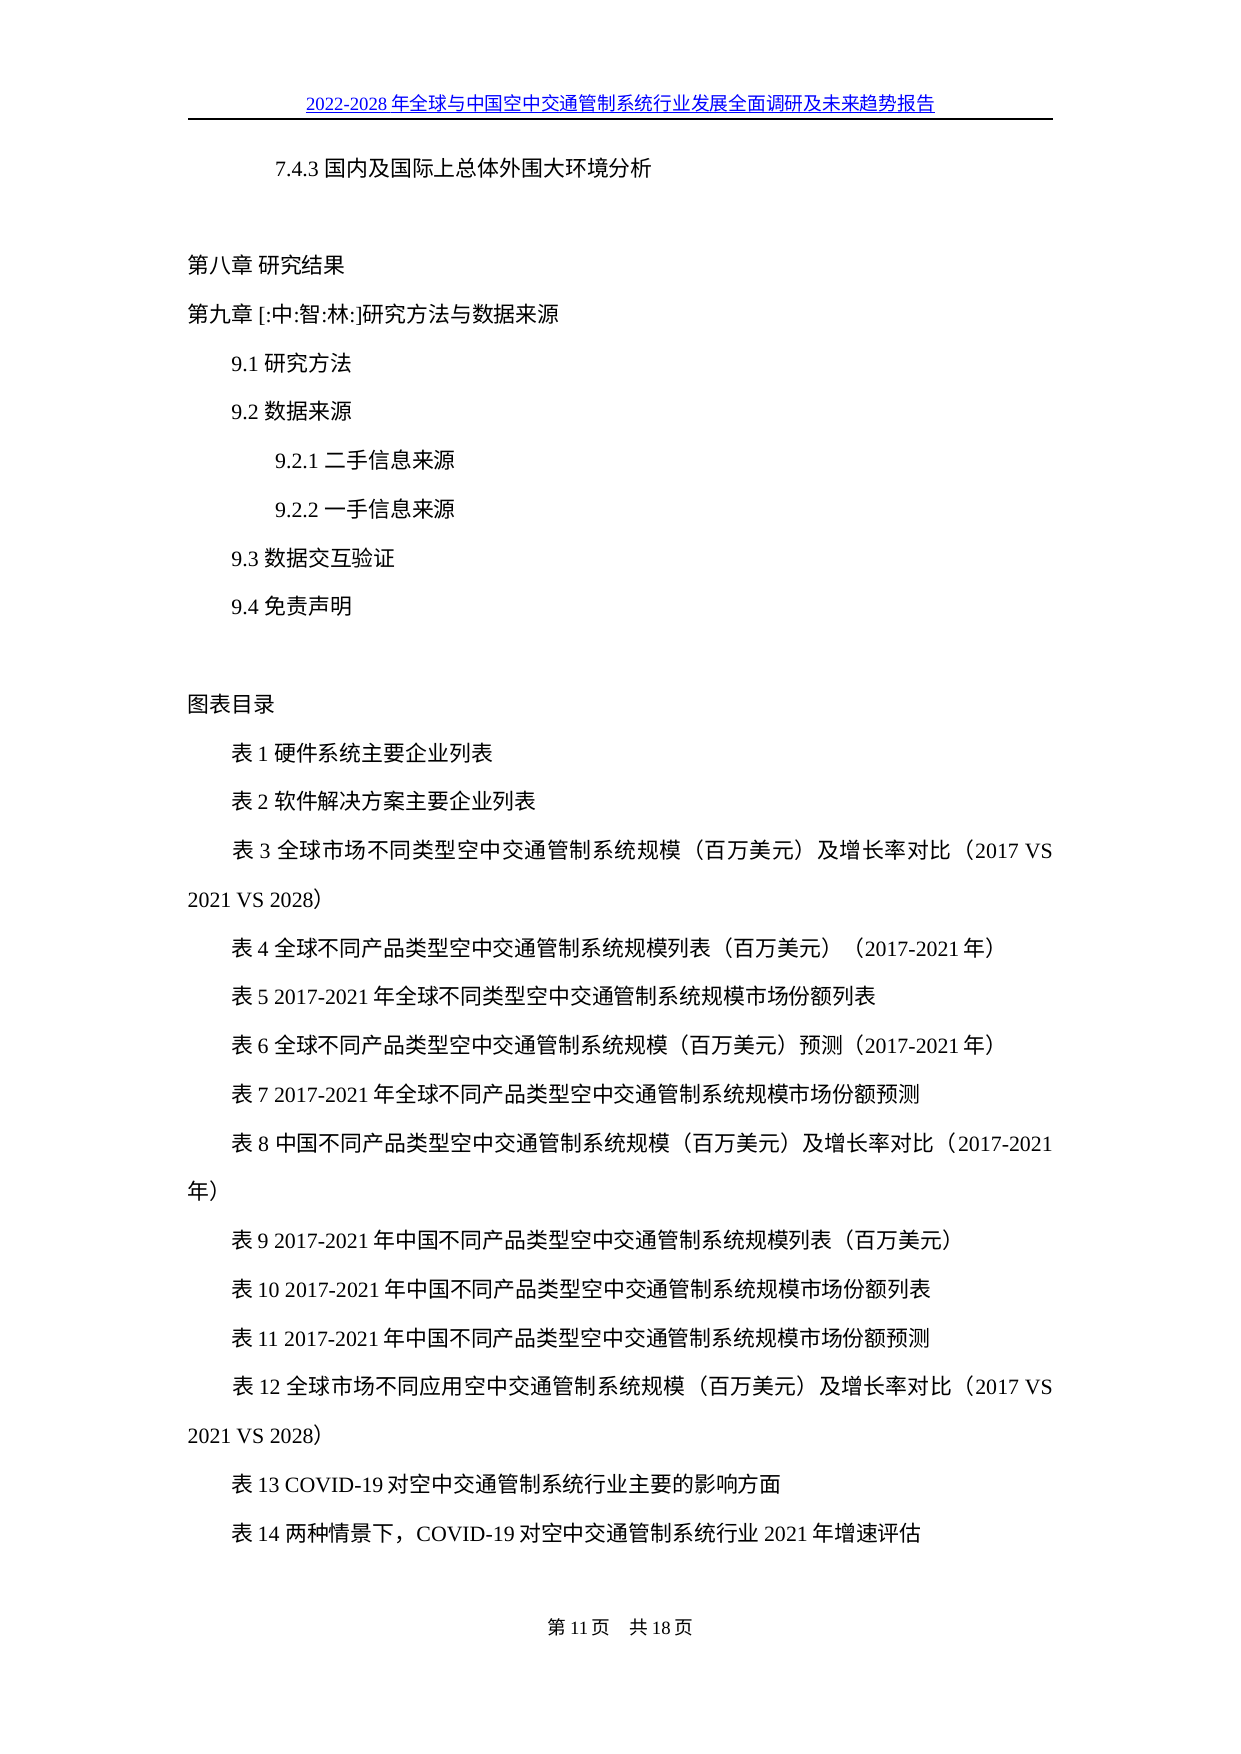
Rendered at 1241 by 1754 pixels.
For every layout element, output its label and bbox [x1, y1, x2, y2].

text [187, 150, 1053, 1548]
